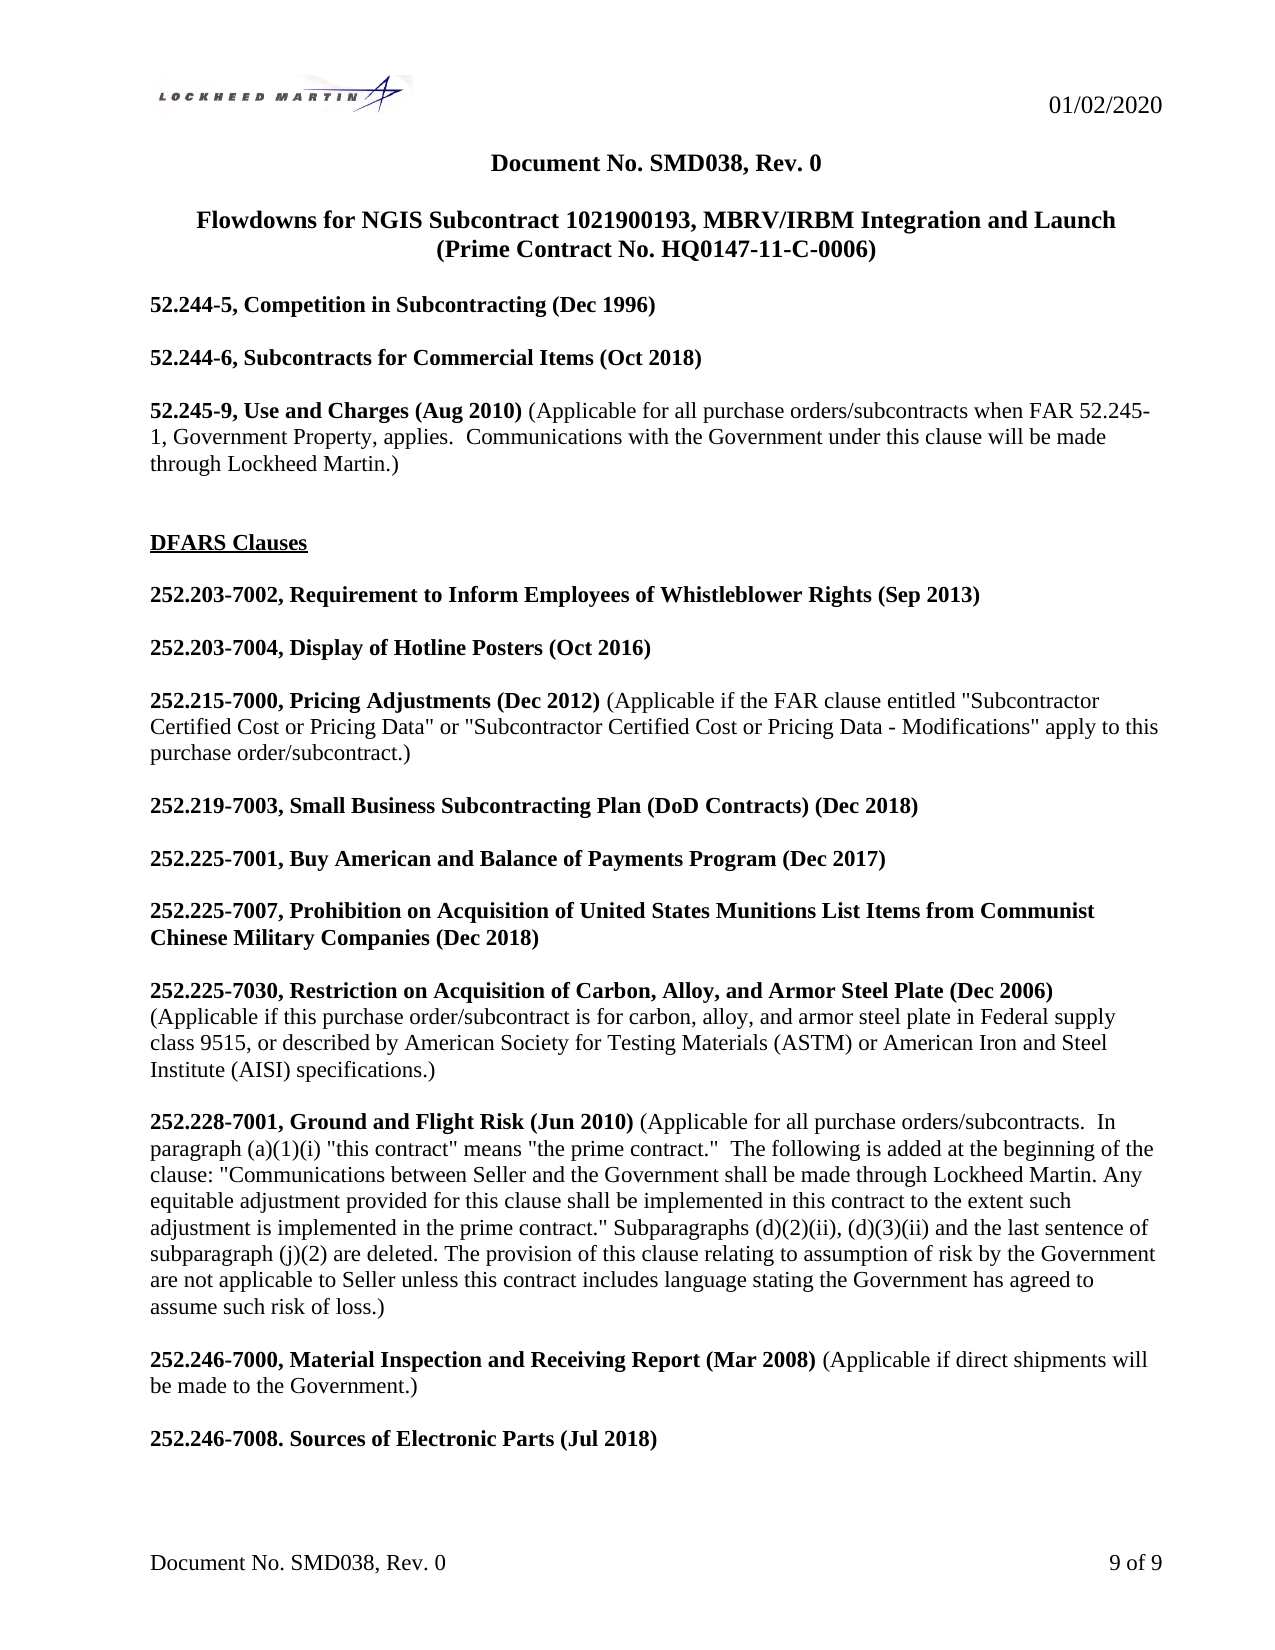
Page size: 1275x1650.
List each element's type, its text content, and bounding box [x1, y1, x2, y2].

text 52.244-6, Subcontracts for Commercial Items (Oct 2018) [150, 344, 1162, 371]
text 252.225-7001, Buy American and Balance of Payments Program (Dec 2017) [150, 845, 1162, 871]
text 252.225-7030, Restriction on Acquisition of Carbon, Alloy, and Armor Steel Plate (Dec 2006) (Applicable if this purchase order/subcontract is for carbon, alloy, and armor steel plate in Federal supply class 9515, or described by American Society for Testing Materials (ASTM) or American Iron and Steel Institute (AISI) specifications.) [150, 977, 1162, 1082]
text 252.225-7007, Prohibition on Acquisition of United States Munitions List Items from Communist Chinese Military Companies (Dec 2018) [150, 898, 1162, 950]
text 252.219-7003, Small Business Subcontracting Plan (DoD Contracts) (Dec 2018) [150, 792, 1162, 818]
text 252.246-7008. Sources of Electronic Parts (Jul 2018) [150, 1425, 1162, 1451]
subtitle DFARS Clauses [150, 529, 1162, 555]
picture [150, 75, 413, 114]
text 52.244-5, Competition in Subcontracting (Dec 1996) [150, 291, 1162, 318]
text 252.228-7001, Ground and Flight Risk (Jun 2010) (Applicable for all purchase orders/subcontracts. In paragraph (a)(1)(i) "this contract" means "the prime contract." The following is added at the beginning of the clause: "Communications between Seller and the Government shall be made through Lockheed Martin. Any equitable adjustment provided for this clause shall be implemented in this contract to the extent such adjustment is implemented in the prime contract." Subparagraphs (d)(2)(ii), (d)(3)(ii) and the last sentence of subparagraph (j)(2) are deleted. The provision of this clause relating to assumption of risk by the Government are not applicable to Seller unless this contract includes language stating the Government has agreed to assume such risk of loss.) [150, 1108, 1162, 1319]
text 252.246-7000, Material Inspection and Receiving Report (Mar 2008) (Applicable if direct shipments will be made to the Government.) [150, 1346, 1162, 1398]
text 252.203-7004, Display of Hotline Posters (Oct 2016) [150, 634, 1162, 660]
text 52.245-9, Use and Charges (Aug 2010) (Applicable for all purchase orders/subcontracts when FAR 52.245-1, Government Property, applies. Communications with the Government under this clause will be made through Lockheed Martin.) [150, 397, 1162, 476]
text 252.203-7002, Requirement to Inform Employees of Whistleblower Rights (Sep 2013) [150, 581, 1162, 608]
text 252.215-7000, Pricing Adjustments (Dec 2012) (Applicable if the FAR clause entitled "Subcontractor Certified Cost or Pricing Data" or "Subcontractor Certified Cost or Pricing Data - Modifications" apply to this purchase order/subcontract.) [150, 687, 1162, 766]
